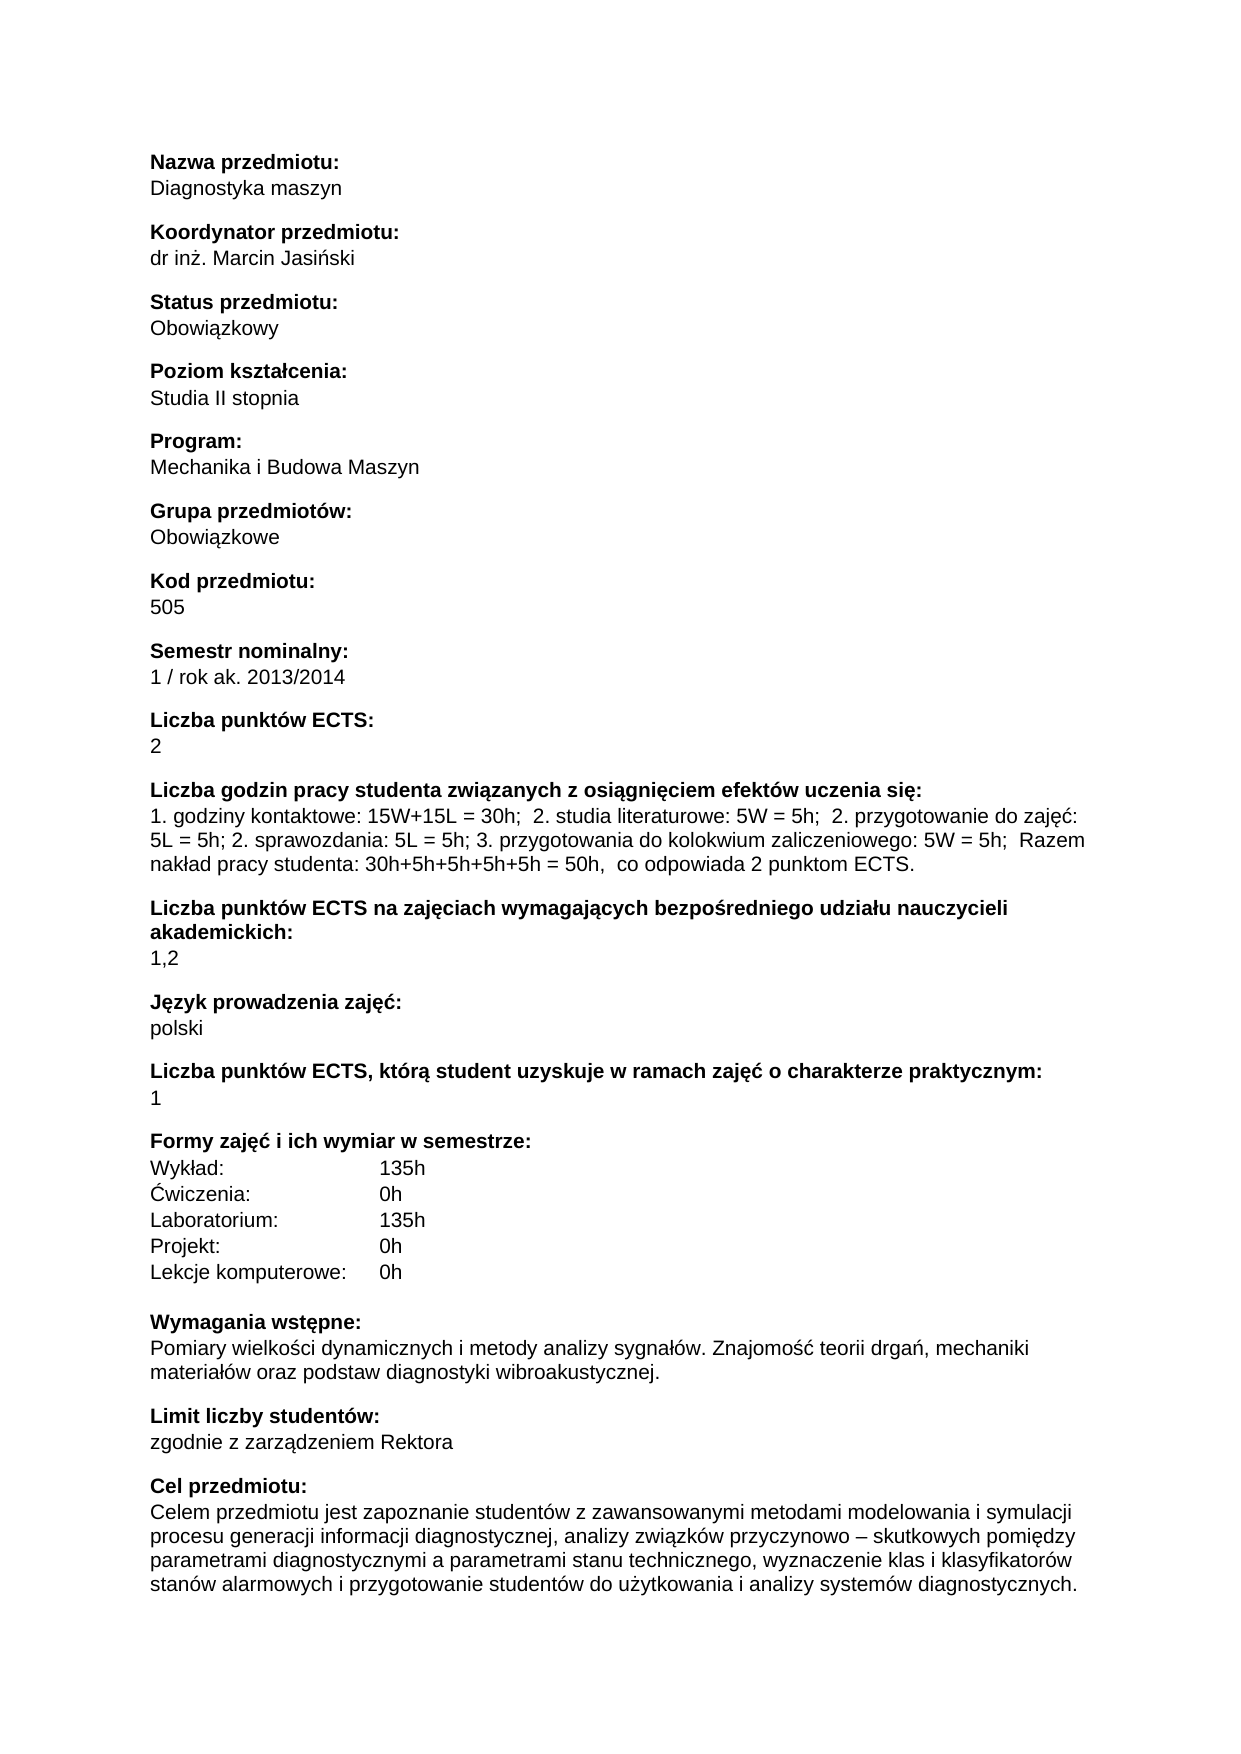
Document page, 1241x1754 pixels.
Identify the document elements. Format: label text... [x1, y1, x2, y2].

text 1,2 [150, 946, 1090, 970]
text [150, 1499, 1090, 1595]
text polski [150, 1016, 1090, 1039]
table_cell 0h [369, 1180, 597, 1206]
text Obowiązkowy [150, 316, 1090, 339]
table_cell Laboratorium: [140, 1208, 367, 1232]
table_cell 0h [369, 1258, 597, 1284]
text Formy zajęć i ich wymiar w semestrze: [150, 1129, 1090, 1153]
text Grupa przedmiotów: [150, 499, 1090, 523]
text Poziom kształcenia: [150, 359, 1090, 383]
text Semestr nominalny: [150, 638, 1090, 662]
text 1 [150, 1085, 1090, 1109]
text Język prowadzenia zajęć: [150, 989, 1090, 1013]
table_cell Lekcje komputerowe: [140, 1260, 367, 1284]
table_cell 135h [369, 1206, 597, 1232]
text Status przedmiotu: [150, 289, 1090, 313]
text Koordynator przedmiotu: [150, 220, 1090, 244]
text Pomiary wielkości dynamicznych i metody analizy sygnałów. Znajomość teorii drgań, mechaniki materiałów oraz podstaw diagnostyki wibroakustycznej. [150, 1336, 1090, 1384]
text Studia II stopnia [150, 385, 1090, 409]
text Liczba punktów ECTS na zajęciach wymagających bezpośredniego udziału nauczycieli akademickich: [150, 896, 1090, 944]
text Diagnostyka maszyn [150, 176, 1090, 200]
text Liczba godzin pracy studenta związanych z osiągnięciem efektów uczenia się: [150, 778, 1090, 802]
text Nazwa przedmiotu: [150, 150, 1090, 174]
table_header 135h [369, 1156, 597, 1180]
text Liczba punktów ECTS, którą student uzyskuje w ramach zajęć o charakterze praktycznym: [150, 1059, 1090, 1083]
text Kod przedmiotu: [150, 569, 1090, 593]
text zgodnie z zarządzeniem Rektora [150, 1430, 1090, 1454]
table_cell Ćwiczenia: [140, 1182, 367, 1206]
table_cell 0h [369, 1232, 597, 1258]
text Mechanika i Budowa Maszyn [150, 455, 1090, 479]
table_cell Projekt: [140, 1234, 367, 1258]
text 2 [150, 734, 1090, 758]
text Limit liczby studentów: [150, 1404, 1090, 1428]
text 505 [150, 595, 1090, 619]
text Cel przedmiotu: [150, 1473, 1090, 1497]
text Program: [150, 429, 1090, 453]
text dr inż. Marcin Jasiński [150, 246, 1090, 270]
text Liczba punktów ECTS: [150, 708, 1090, 732]
text Wymagania wstępne: [150, 1310, 1090, 1334]
text 1 / rok ak. 2013/2014 [150, 664, 1090, 688]
text 1. godziny kontaktowe: 15W+15L = 30h; 2. studia literaturowe: 5W = 5h; 2. przygotowanie do zajęć: 5L = 5h; 2. sprawozdania: 5L = 5h; 3. przygotowania do kolokwium zaliczeniowego: 5W = 5h; Razem nakład pracy studenta: 30h+5h+5h+5h+5h = 50h, co odpowiada 2 punktom ECTS. [150, 804, 1090, 876]
table_header Wykład: [140, 1156, 367, 1180]
text Obowiązkowe [150, 525, 1090, 549]
